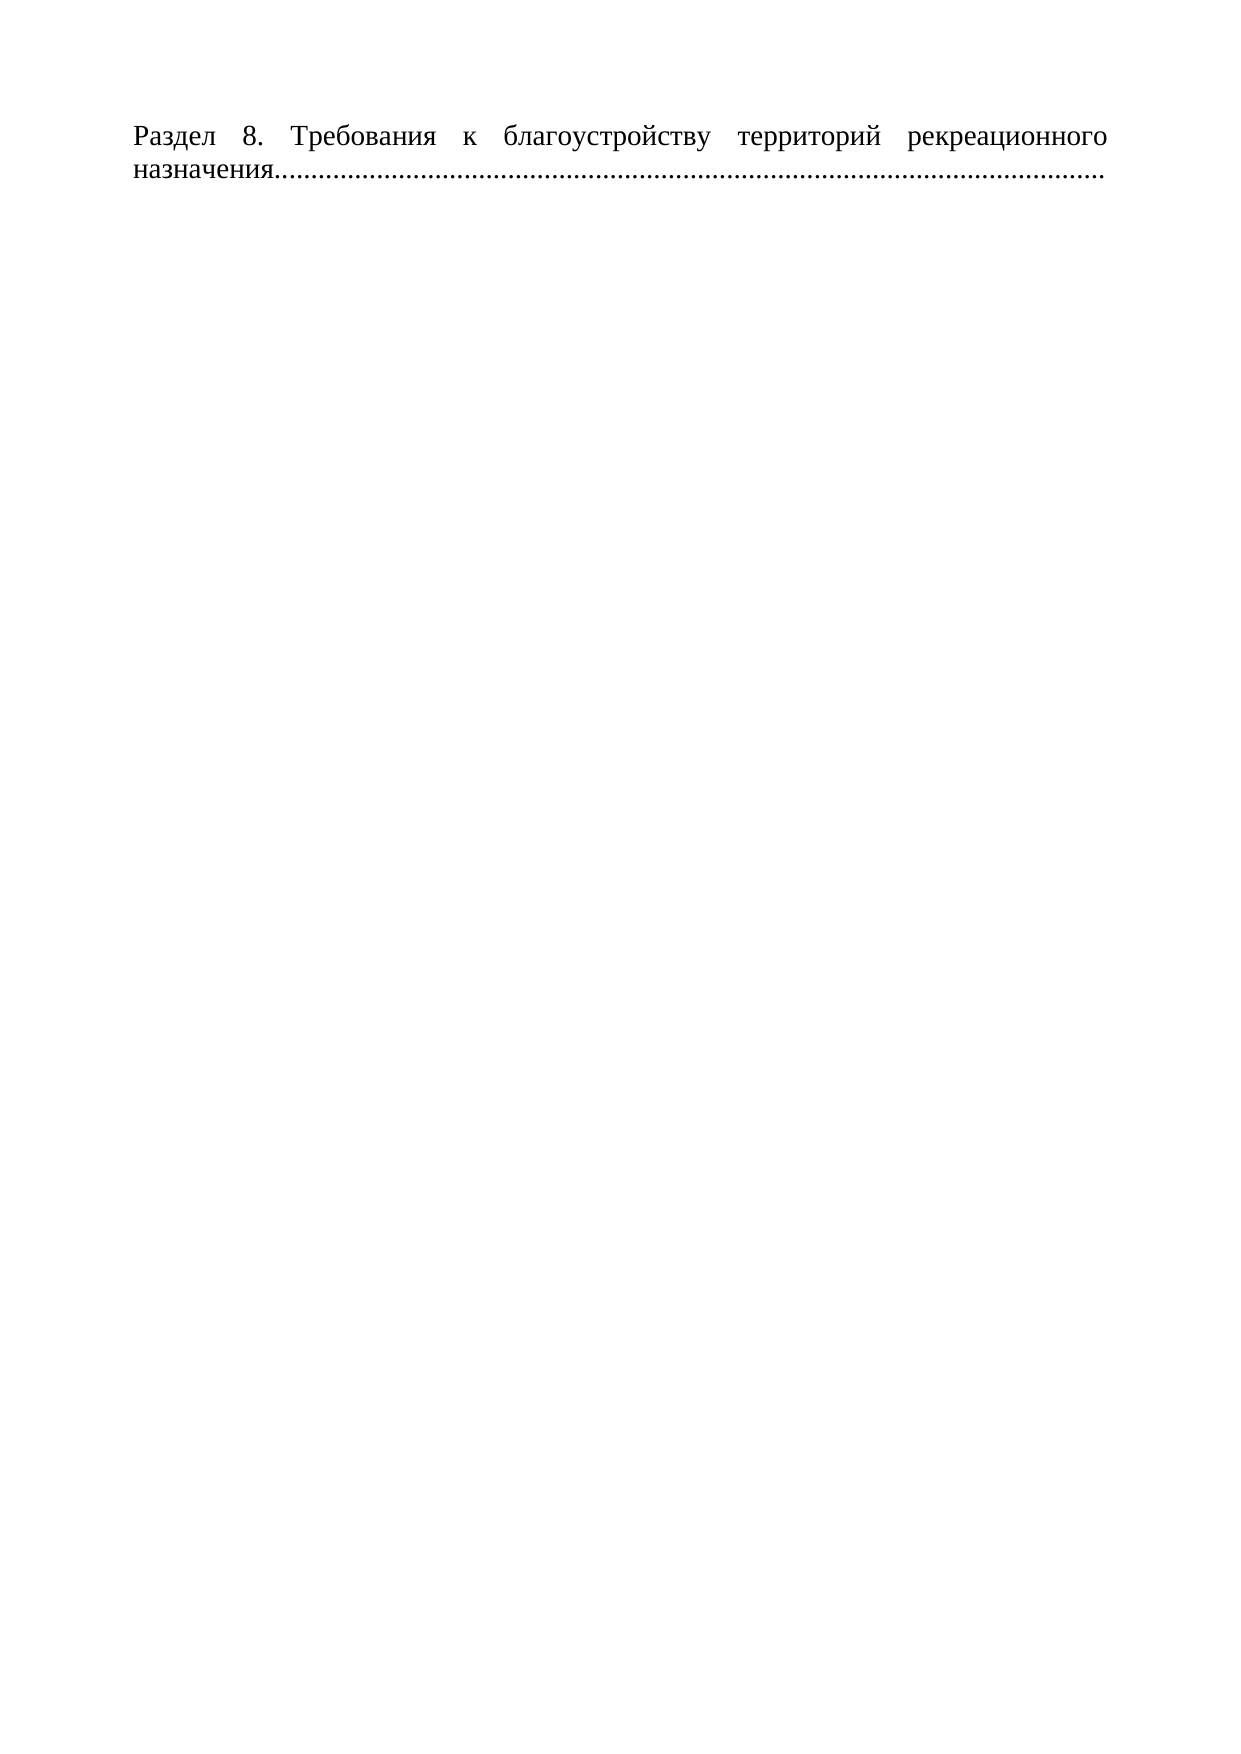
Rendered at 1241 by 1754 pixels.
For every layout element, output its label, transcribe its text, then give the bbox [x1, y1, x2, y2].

text Раздел 8. Требования к благоустройству территорий рекреационного назначения.................................................................................................................. [133, 118, 1108, 185]
